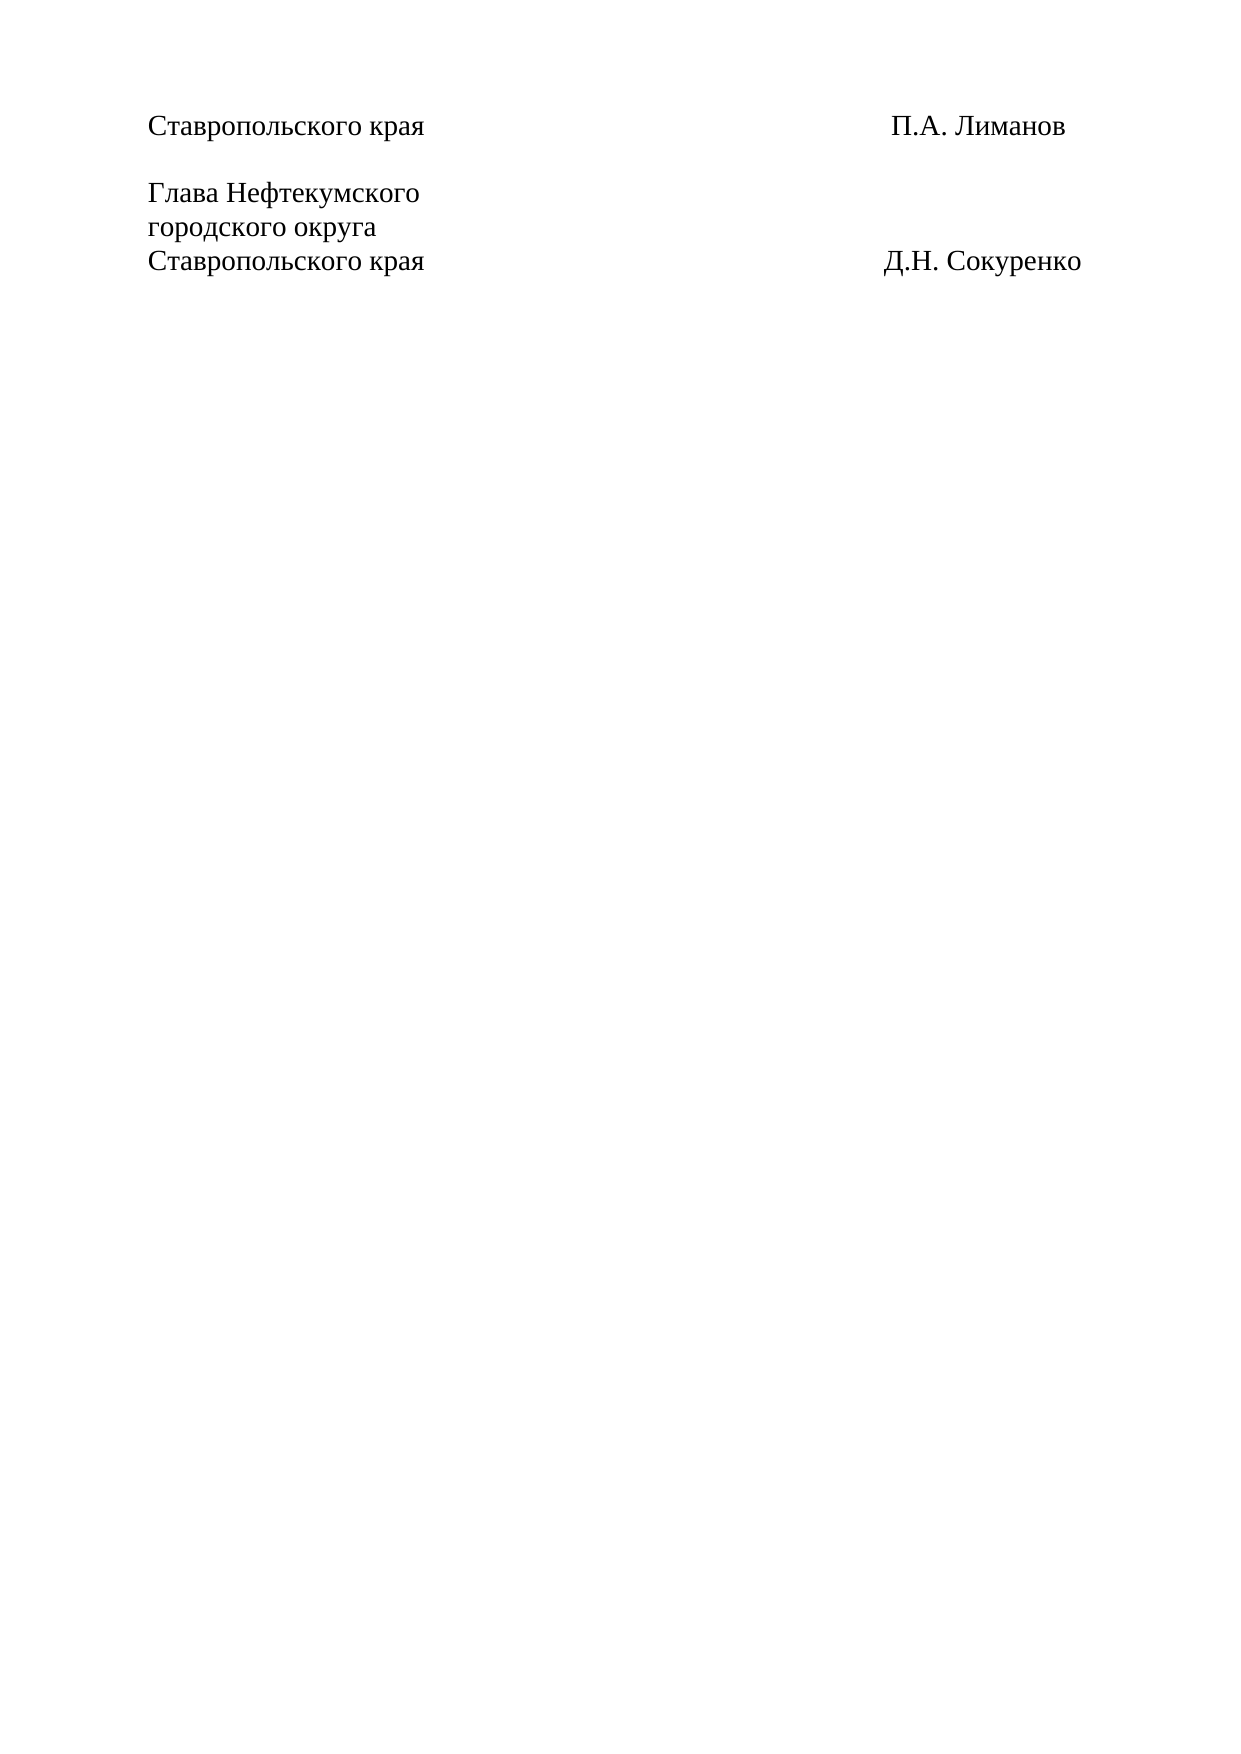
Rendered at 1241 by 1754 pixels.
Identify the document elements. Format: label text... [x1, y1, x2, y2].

text Глава Нефтекумского [148, 176, 1181, 209]
text Ставропольского края Д.Н. Сокуренко [148, 243, 1181, 276]
text Ставропольского края П.А. Лиманов [148, 108, 1181, 142]
text городского округа [148, 209, 1181, 243]
